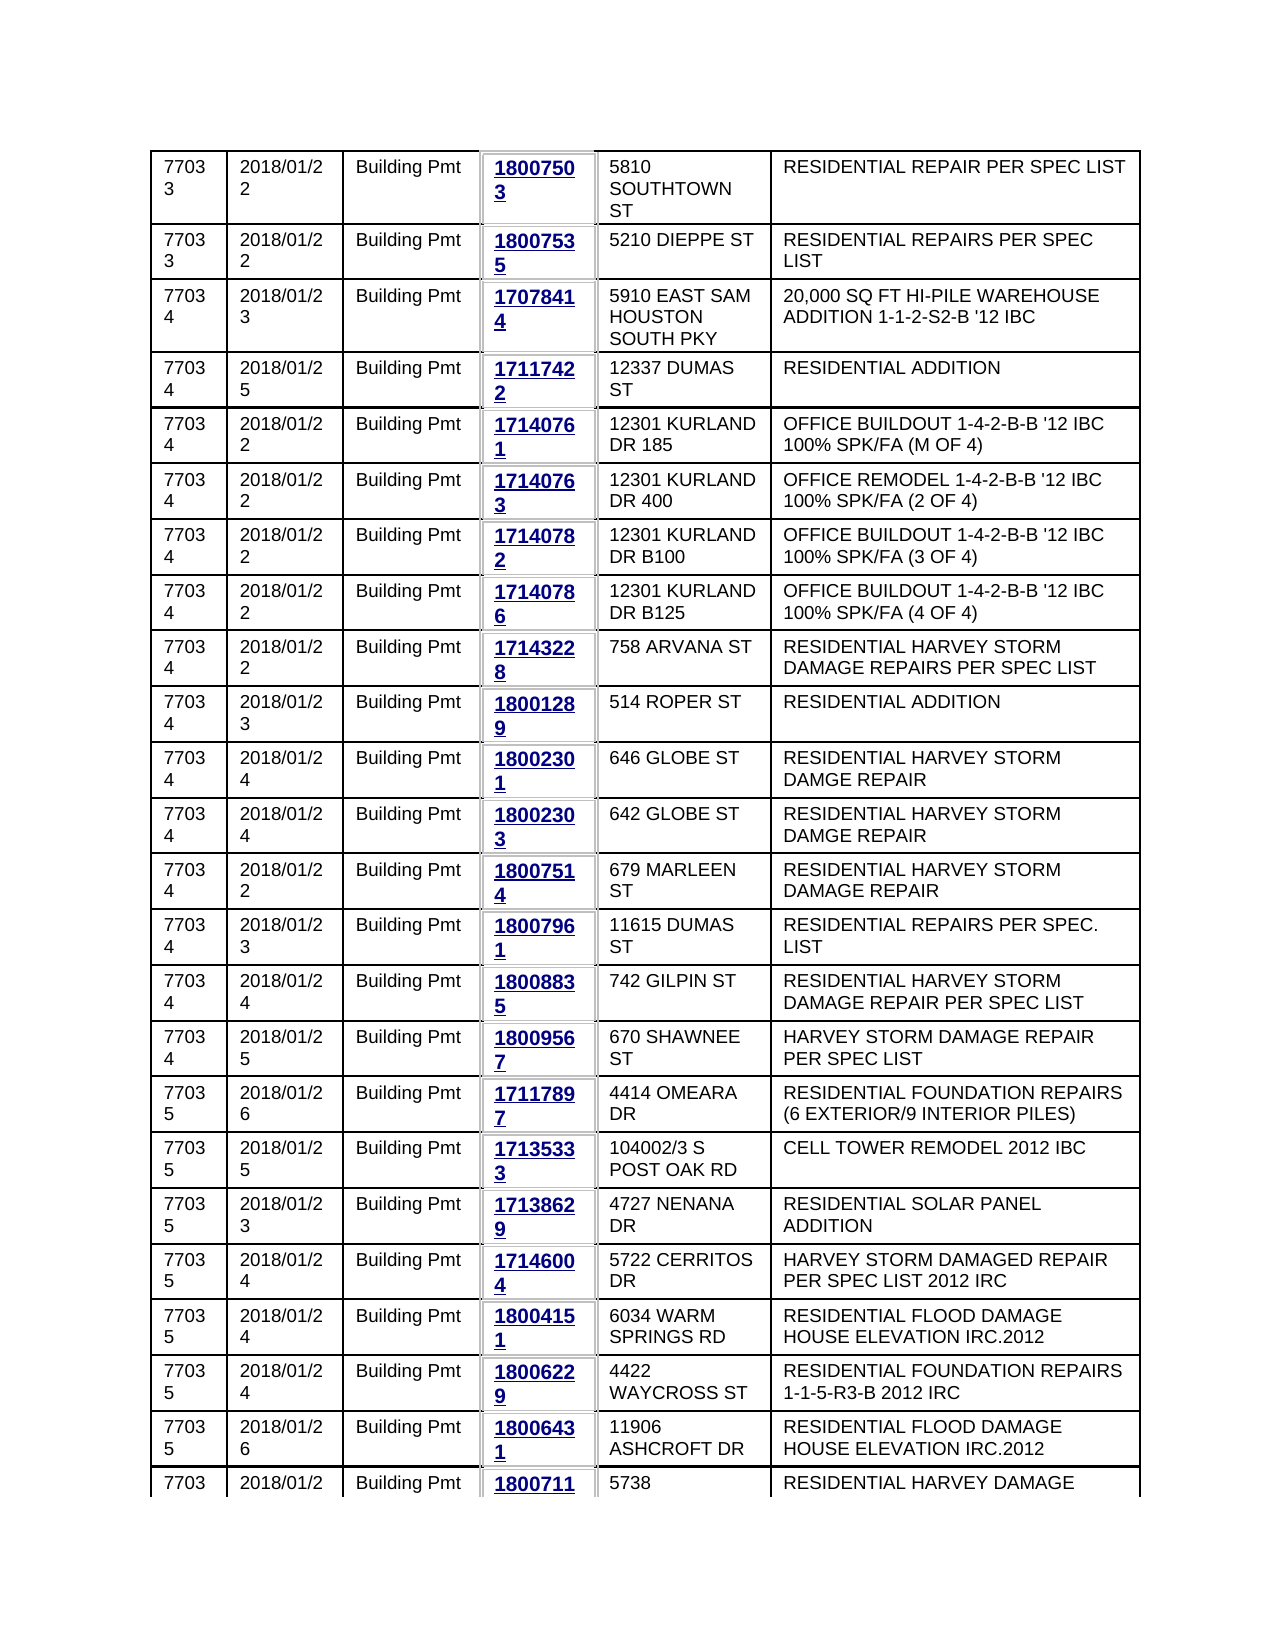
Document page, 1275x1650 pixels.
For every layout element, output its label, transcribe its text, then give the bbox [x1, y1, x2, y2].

table_cell 4727 NENANA DR [599, 1189, 770, 1242]
table_cell 17140761 [484, 411, 594, 462]
table_cell Building Pmt [344, 520, 479, 574]
table_cell 77034 [152, 631, 226, 685]
table_cell RESIDENTIAL HARVEY STORM DAMAGE REPAIR [772, 854, 1139, 908]
table_cell Building Pmt [344, 631, 479, 685]
table_cell 77034 [152, 743, 226, 797]
table_cell 679 MARLEEN ST [599, 854, 770, 908]
table_cell RESIDENTIAL HARVEY STORM DAMAGE REPAIRS PER SPEC LIST [772, 631, 1139, 685]
table_cell RESIDENTIAL HARVEY STORM DAMGE REPAIR [772, 743, 1139, 797]
table_cell 77035 [152, 1300, 226, 1354]
table_cell 77034 [152, 280, 226, 351]
table_cell 2018/01/22 [228, 152, 342, 222]
table_cell 77035 [152, 1412, 226, 1465]
table_cell RESIDENTIAL REPAIRS PER SPEC. LIST [772, 910, 1139, 964]
table_cell Building Pmt [344, 1022, 479, 1075]
table_cell 18006229 [484, 1359, 594, 1409]
table_cell 17140763 [484, 467, 594, 518]
table_cell 77034 [152, 1022, 226, 1075]
table_cell 77034 [152, 409, 226, 462]
table_cell Building Pmt [344, 687, 479, 741]
table_cell 2018/01/23 [228, 1468, 342, 1497]
table_cell 2018/01/23 [228, 687, 342, 741]
table_cell 77034 [152, 910, 226, 964]
table_cell 12301 KURLAND DR 400 [599, 464, 770, 518]
table_cell Building Pmt [344, 576, 479, 629]
table_cell 5810 SOUTHTOWN ST [599, 152, 770, 222]
table_cell 17143228 [484, 634, 594, 685]
table_cell Building Pmt [344, 409, 479, 462]
table_cell 77035 [152, 1356, 226, 1409]
table_cell 514 ROPER ST [599, 687, 770, 741]
table_cell 2018/01/23 [228, 280, 342, 351]
table_cell 11906 ASHCROFT DR [599, 1412, 770, 1465]
table_cell Building Pmt [344, 225, 479, 278]
table_cell Building Pmt [344, 1245, 479, 1298]
table_cell OFFICE BUILDOUT 1-4-2-B-B '12 IBC 100% SPK/FA (3 OF 4) [772, 520, 1139, 574]
table_cell 18002303 [484, 801, 594, 852]
table_cell 2018/01/22 [228, 576, 342, 629]
table_cell 4422 WAYCROSS ST [599, 1356, 770, 1409]
table_cell 17117422 [484, 356, 594, 406]
table_cell 2018/01/24 [228, 1300, 342, 1354]
table_cell RESIDENTIAL ADDITION [772, 353, 1139, 406]
table_cell 17135333 [484, 1136, 594, 1187]
table_cell 5910 EAST SAM HOUSTON SOUTH PKY [599, 280, 770, 351]
table_cell 77033 [152, 225, 226, 278]
table_cell Building Pmt [344, 1077, 479, 1131]
table_cell 2018/01/24 [228, 799, 342, 852]
table_cell 742 GILPIN ST [599, 966, 770, 1019]
table_cell 77035 [152, 1468, 226, 1497]
table_cell 646 GLOBE ST [599, 743, 770, 797]
table_cell 77035 [152, 1077, 226, 1131]
table_cell 12337 DUMAS ST [599, 353, 770, 406]
table_cell 77034 [152, 520, 226, 574]
table_cell 758 ARVANA ST [599, 631, 770, 685]
table_cell 5738 CARTAGENA ST [599, 1468, 770, 1497]
table_cell 18007535 [484, 227, 594, 278]
table_cell 2018/01/22 [228, 225, 342, 278]
table_cell 77034 [152, 576, 226, 629]
table_cell Building Pmt [344, 464, 479, 518]
table_cell 2018/01/24 [228, 966, 342, 1019]
table_cell Building Pmt [344, 854, 479, 908]
table_cell 77034 [152, 464, 226, 518]
table_cell RESIDENTIAL FLOOD DAMAGE HOUSE ELEVATION IRC.2012 [772, 1412, 1139, 1465]
table_cell OFFICE BUILDOUT 1-4-2-B-B '12 IBC 100% SPK/FA (M OF 4) [772, 409, 1139, 462]
table_cell 18004151 [484, 1303, 594, 1354]
table_cell RESIDENTIAL ADDITION [772, 687, 1139, 741]
table_cell 4414 OMEARA DR [599, 1077, 770, 1131]
table_cell Building Pmt [344, 966, 479, 1019]
table_cell 18008835 [484, 968, 594, 1019]
table_cell 2018/01/22 [228, 409, 342, 462]
table_cell 18007115 [484, 1470, 594, 1497]
table_cell 77035 [152, 1133, 226, 1187]
table_cell 2018/01/25 [228, 1133, 342, 1187]
table_cell RESIDENTIAL HARVEY STORM DAMGE REPAIR [772, 799, 1139, 852]
table_cell 5722 CERRITOS DR [599, 1245, 770, 1298]
table_cell 12301 KURLAND DR 185 [599, 409, 770, 462]
table_cell 77035 [152, 1245, 226, 1298]
table_cell 2018/01/24 [228, 1245, 342, 1298]
table_cell OFFICE BUILDOUT 1-4-2-B-B '12 IBC 100% SPK/FA (4 OF 4) [772, 576, 1139, 629]
table_cell 17117897 [484, 1080, 594, 1131]
table_cell Building Pmt [344, 1300, 479, 1354]
table_cell 77035 [152, 1189, 226, 1242]
table_cell Building Pmt [344, 910, 479, 964]
table_cell 18001289 [484, 690, 594, 741]
table_cell CELL TOWER REMODEL 2012 IBC [772, 1133, 1139, 1187]
table_cell 12301 KURLAND DR B125 [599, 576, 770, 629]
table_cell RESIDENTIAL FOUNDATION REPAIRS 1-1-5-R3-B 2012 IRC [772, 1356, 1139, 1409]
table_cell 17140782 [484, 523, 594, 574]
table_cell 18009567 [484, 1024, 594, 1075]
table_cell Building Pmt [344, 280, 479, 351]
table_cell 2018/01/25 [228, 353, 342, 406]
table_cell HARVEY STORM DAMAGED REPAIR PER SPEC LIST 2012 IRC [772, 1245, 1139, 1298]
table_cell RESIDENTIAL FOUNDATION REPAIRS (6 EXTERIOR/9 INTERIOR PILES) [772, 1077, 1139, 1131]
table_cell RESIDENTIAL REPAIR PER SPEC LIST [772, 152, 1139, 222]
table_cell 18007514 [484, 857, 594, 908]
table_cell Building Pmt [344, 1468, 479, 1497]
table_cell 642 GLOBE ST [599, 799, 770, 852]
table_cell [772, 1468, 1139, 1497]
table_cell 77034 [152, 353, 226, 406]
table_cell 17078414 [484, 283, 594, 351]
table_cell 12301 KURLAND DR B100 [599, 520, 770, 574]
table_cell 2018/01/23 [228, 910, 342, 964]
table_cell 18007961 [484, 913, 594, 964]
table_cell Building Pmt [344, 1356, 479, 1409]
table_cell 6034 WARM SPRINGS RD [599, 1300, 770, 1354]
table_cell 670 SHAWNEE ST [599, 1022, 770, 1075]
table_cell 2018/01/22 [228, 631, 342, 685]
table_cell 77034 [152, 687, 226, 741]
table_cell 17140786 [484, 578, 594, 629]
table_cell Building Pmt [344, 152, 479, 222]
table_cell 18002301 [484, 746, 594, 797]
table_cell 2018/01/22 [228, 464, 342, 518]
table_cell 2018/01/22 [228, 520, 342, 574]
table_cell 77034 [152, 854, 226, 908]
table_cell 2018/01/24 [228, 743, 342, 797]
table_cell 2018/01/26 [228, 1077, 342, 1131]
table_cell Building Pmt [344, 1133, 479, 1187]
table_cell RESIDENTIAL REPAIRS PER SPEC LIST [772, 225, 1139, 278]
table_cell Building Pmt [344, 1189, 479, 1242]
table_cell 2018/01/23 [228, 1189, 342, 1242]
table_cell 18006431 [484, 1414, 594, 1465]
table_cell HARVEY STORM DAMAGE REPAIR PER SPEC LIST [772, 1022, 1139, 1075]
table_cell 5210 DIEPPE ST [599, 225, 770, 278]
table_cell 2018/01/26 [228, 1412, 342, 1465]
table_cell 11615 DUMAS ST [599, 910, 770, 964]
table_cell RESIDENTIAL SOLAR PANEL ADDITION [772, 1189, 1139, 1242]
table_cell 77034 [152, 966, 226, 1019]
table_cell 17146004 [484, 1247, 594, 1298]
table_cell OFFICE REMODEL 1-4-2-B-B '12 IBC 100% SPK/FA (2 OF 4) [772, 464, 1139, 518]
table_cell 20,000 SQ FT HI-PILE WAREHOUSE ADDITION 1-1-2-S2-B '12 IBC [772, 280, 1139, 351]
table_cell RESIDENTIAL FLOOD DAMAGE HOUSE ELEVATION IRC.2012 [772, 1300, 1139, 1354]
table_cell 17138629 [484, 1191, 594, 1242]
table_cell 77034 [152, 799, 226, 852]
table_cell Building Pmt [344, 799, 479, 852]
table_cell 104002/3 S POST OAK RD [599, 1133, 770, 1187]
table_cell 2018/01/22 [228, 854, 342, 908]
table_cell Building Pmt [344, 743, 479, 797]
table_cell Building Pmt [344, 353, 479, 406]
table_cell 2018/01/25 [228, 1022, 342, 1075]
table_cell 18007503 [484, 155, 594, 222]
table_cell 77033 [152, 152, 226, 222]
table_cell RESIDENTIAL HARVEY STORM DAMAGE REPAIR PER SPEC LIST [772, 966, 1139, 1019]
table_cell 2018/01/24 [228, 1356, 342, 1409]
table_cell Building Pmt [344, 1412, 479, 1465]
